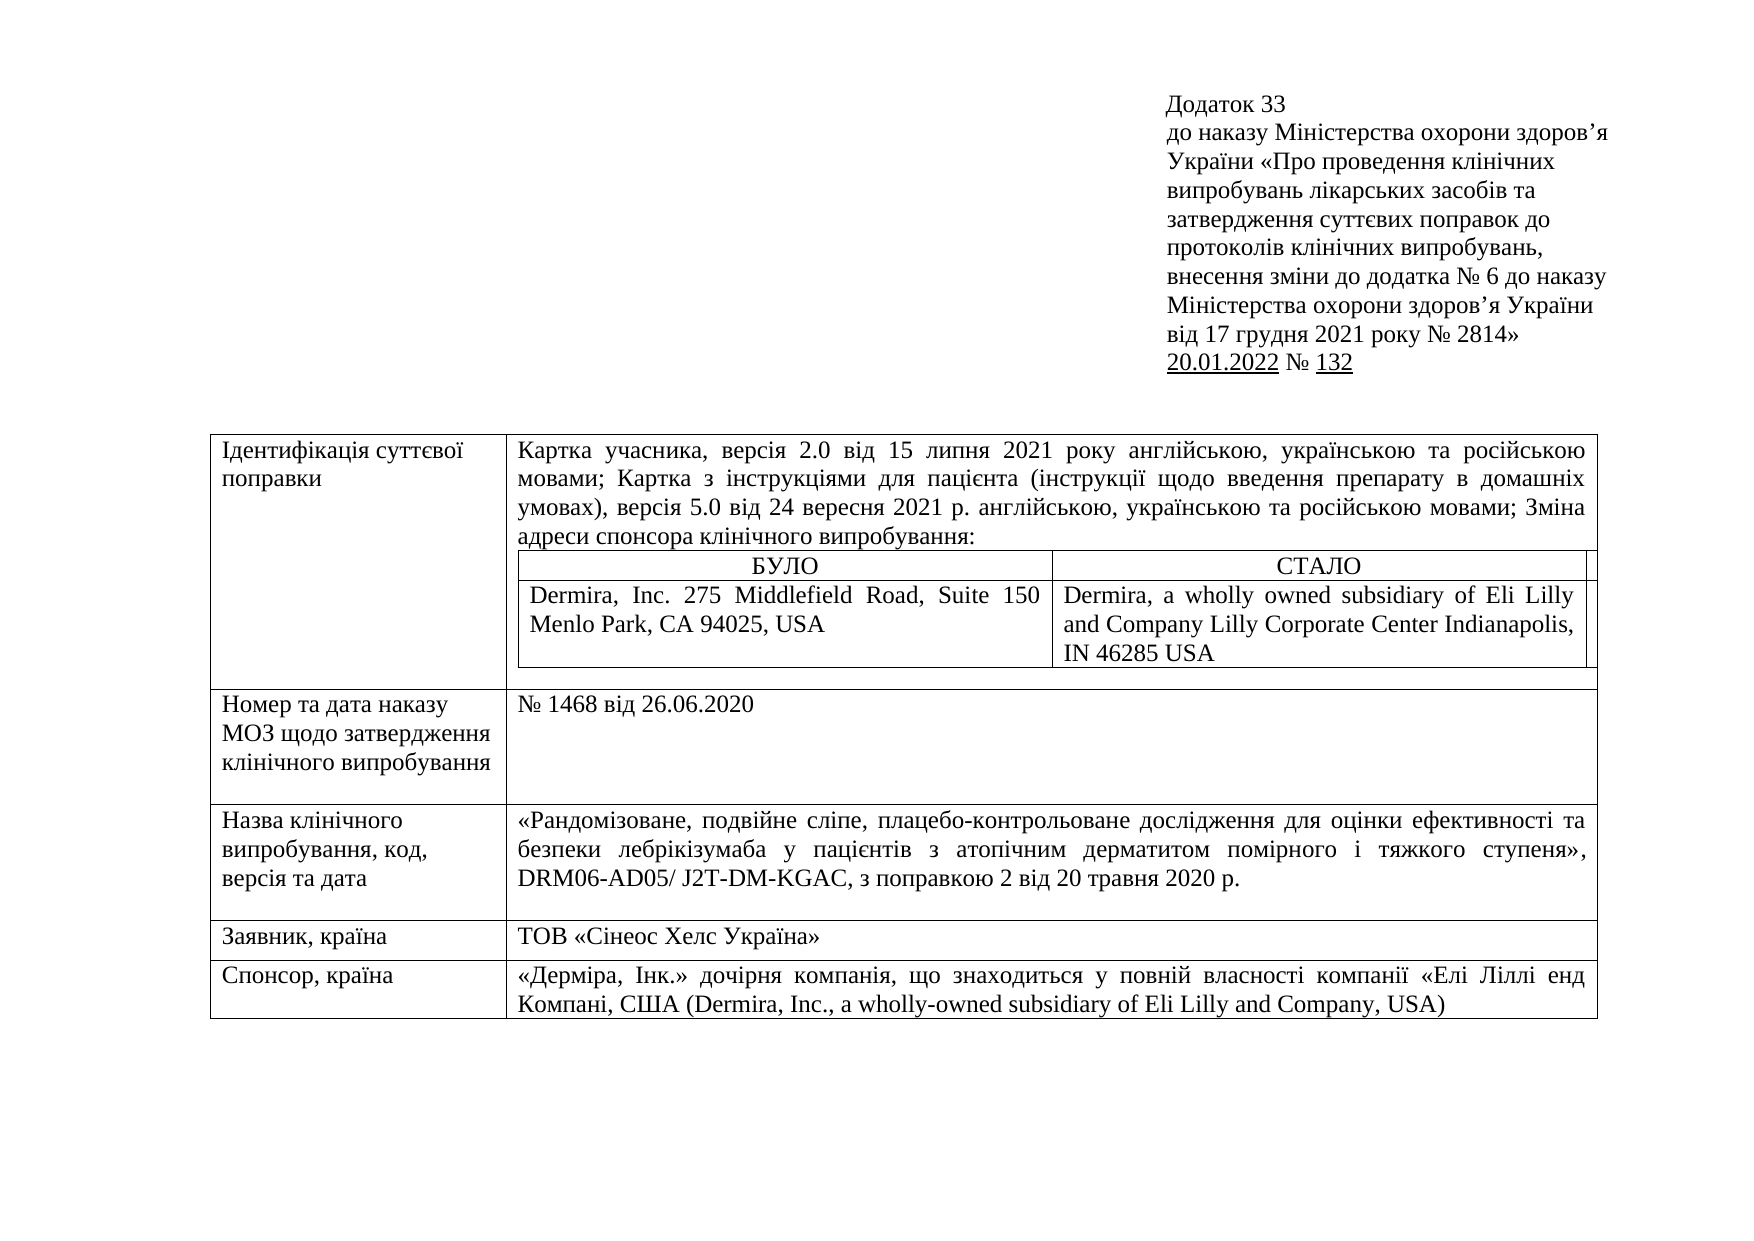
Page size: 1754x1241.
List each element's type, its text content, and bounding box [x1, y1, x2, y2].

text Додаток 33 [222, 89, 1624, 117]
table_cell ТОВ «Сінеос Хелс Україна» [507, 921, 1597, 959]
table_cell Номер та дата наказу МОЗ щодо затвердження клінічного випробування [211, 690, 506, 804]
table_header Ідентифікація суттєвої поправки [211, 435, 506, 688]
table_cell № 1468 від 26.06.2020 [507, 690, 1597, 804]
table_header Картка учасника, версія 2.0 від 15 липня 2021 року англійською, українською та російською мовами; Картка з інструкціями для пацієнта (інструкції щодо введення препарату в домашніх умовах), версія 5.0 від 24 вересня 2021 р. англійською, українською та російською мовами; Зміна адреси спонсора клінічного випробування: [507, 435, 1597, 688]
text 20.01.2022 № 132 [1167, 347, 1624, 376]
table_cell Заявник, країна [211, 921, 506, 959]
table_cell Назва клінічного випробування, код, версія та дата [211, 805, 506, 920]
table_cell Спонсор, країна [211, 961, 506, 1018]
text до наказу Міністерства охорони здоров’я України «Про проведення клінічних випробувань лікарських засобів та затвердження суттєвих поправок до протоколів клінічних випробувань, внесення зміни до додатка № 6 до наказу Міністерства охорони здоров’я України від 17 грудня 2021 року № 2814» [1167, 117, 1624, 347]
table_cell «Дерміра, Інк.» дочірня компанія, що знаходиться у повній власності компанії «Елі Ліллі енд Компані, США (Dermira, Inc., a wholly-owned subsidiary of Eli Lilly and Company, USA) [507, 961, 1597, 1018]
table_cell «Рандомізоване, подвійне сліпе, плацебо-контрольоване дослідження для оцінки ефективності та безпеки лебрікізумаба у пацієнтів з атопічним дерматитом помірного і тяжкого ступеня», DRM06-AD05/ J2T-DM-KGAC, з поправкою 2 від 20 травня 2020 р. [507, 805, 1597, 920]
